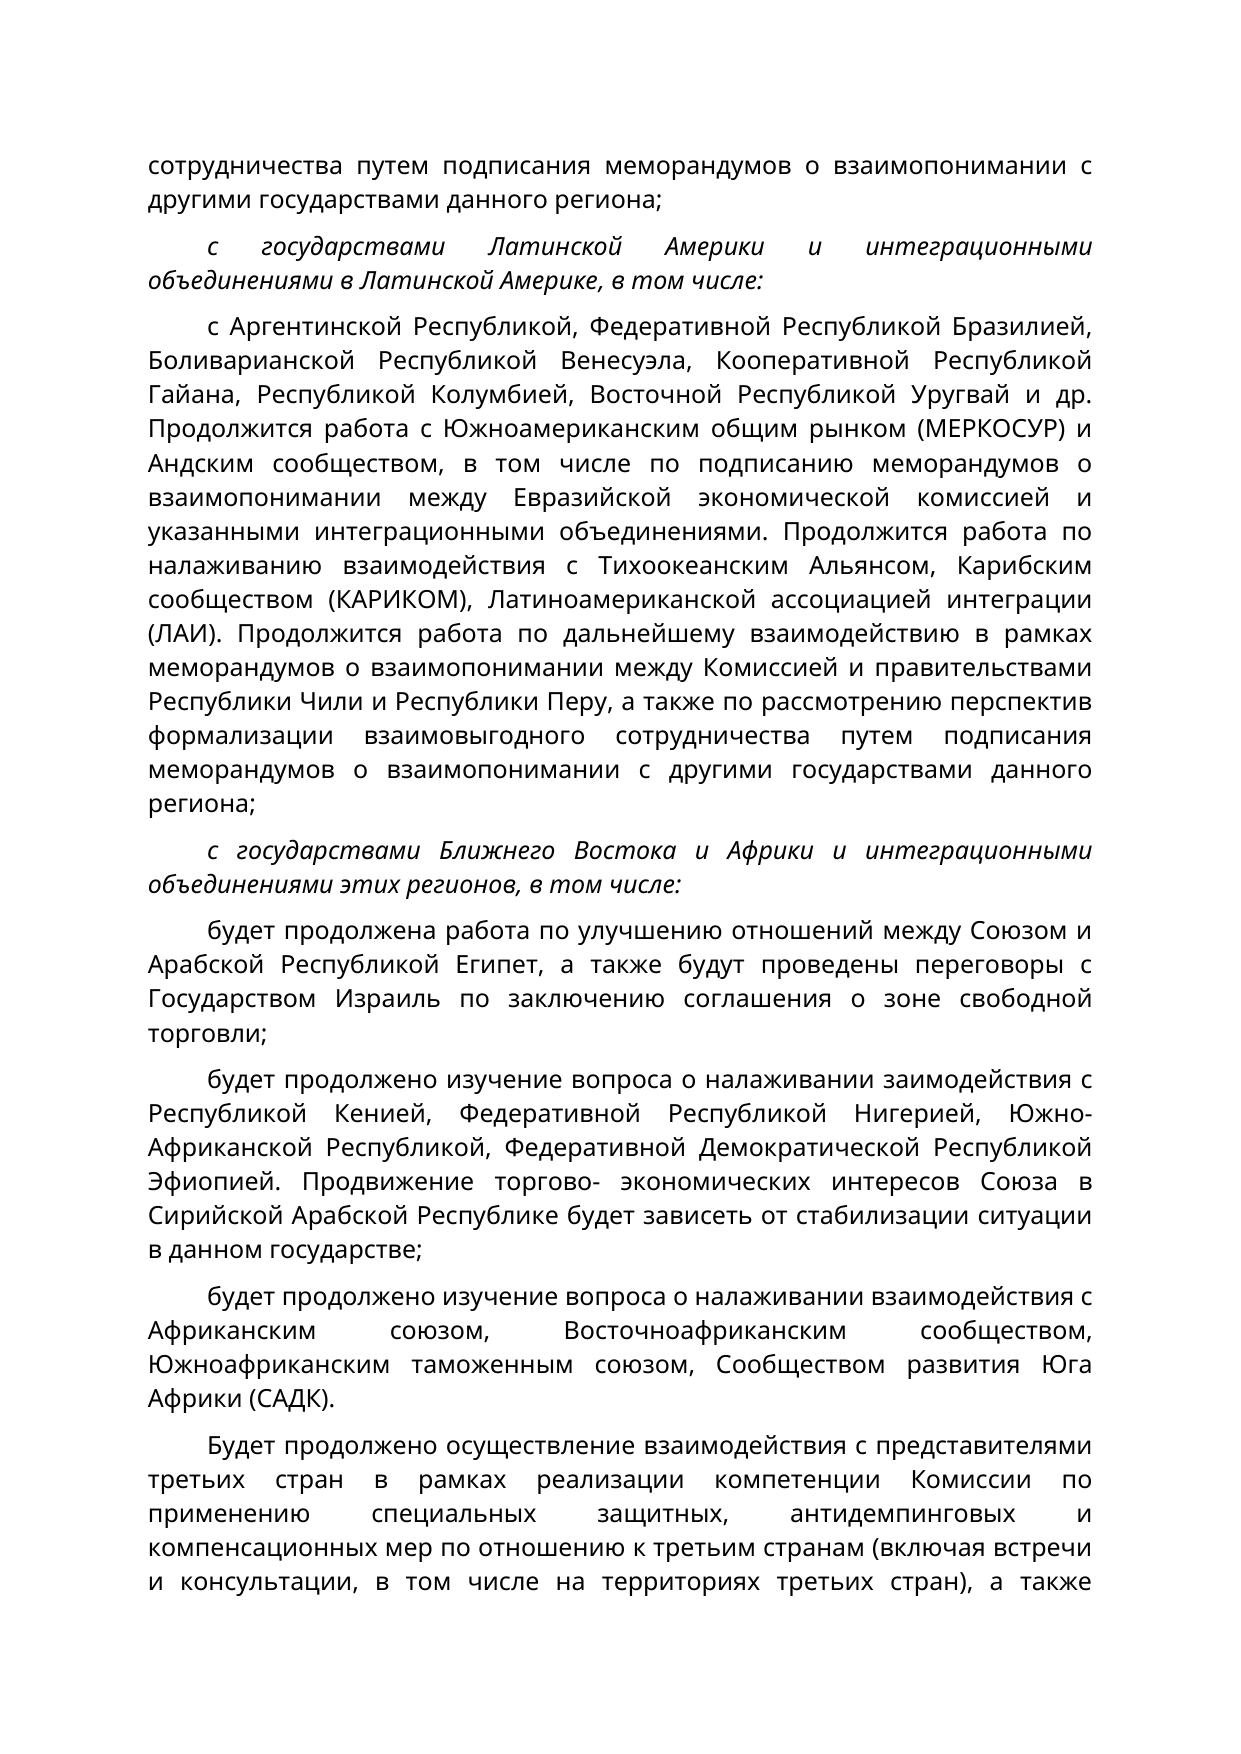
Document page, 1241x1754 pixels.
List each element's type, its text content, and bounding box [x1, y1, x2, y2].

text будет продолжено изучение вопроса о налаживании заимодействия с Республикой Кенией, Федеративной Республикой Нигерией, Южно-Африканской Республикой, Федеративной Демократической Республикой Эфиопией. Продвижение торгово- экономических интересов Союза в Сирийской Арабской Республике будет зависеть от стабилизации ситуации в данном государстве; [148, 1062, 1093, 1266]
text будет продолжена работа по улучшению отношений между Союзом и Арабской Республикой Египет, а также будут проведены переговоры с Государством Израиль по заключению соглашения о зоне свободной торговли; [148, 913, 1093, 1049]
text будет продолжено изучение вопроса о налаживании взаимодействия с Африканским союзом, Восточноафриканским сообществом, Южноафриканским таможенным союзом, Сообществом развития Юга Африки (САДК). [148, 1279, 1093, 1415]
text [148, 148, 1093, 216]
text с государствами Ближнего Востока и Африки и интеграционными объединениями этих регионов, в том числе: [148, 832, 1093, 901]
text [148, 1427, 1093, 1598]
text с государствами Латинской Америки и интеграционными объединениями в Латинской Америке, в том числе: [148, 228, 1093, 296]
text с Аргентинской Республикой, Федеративной Республикой Бразилией, Боливарианской Республикой Венесуэла, Кооперативной Республикой Гайана, Республикой Колумбией, Восточной Республикой Уругвай и др. Продолжится работа с Южноамериканским общим рынком (МЕРКОСУР) и Андским сообществом, в том числе по подписанию меморандумов о взаимопонимании между Евразийской экономической комиссией и указанными интеграционными объединениями. Продолжится работа по налаживанию взаимодействия с Тихоокеанским Альянсом, Карибским сообществом (КАРИКОМ), Латиноамериканской ассоциацией интеграции (ЛАИ). Продолжится работа по дальнейшему взаимодействию в рамках меморандумов о взаимопонимании между Комиссией и правительствами Республики Чили и Республики Перу, а также по рассмотрению перспектив формализации взаимовыгодного сотрудничества путем подписания меморандумов о взаимопонимании с другими государствами данного региона; [148, 309, 1093, 820]
